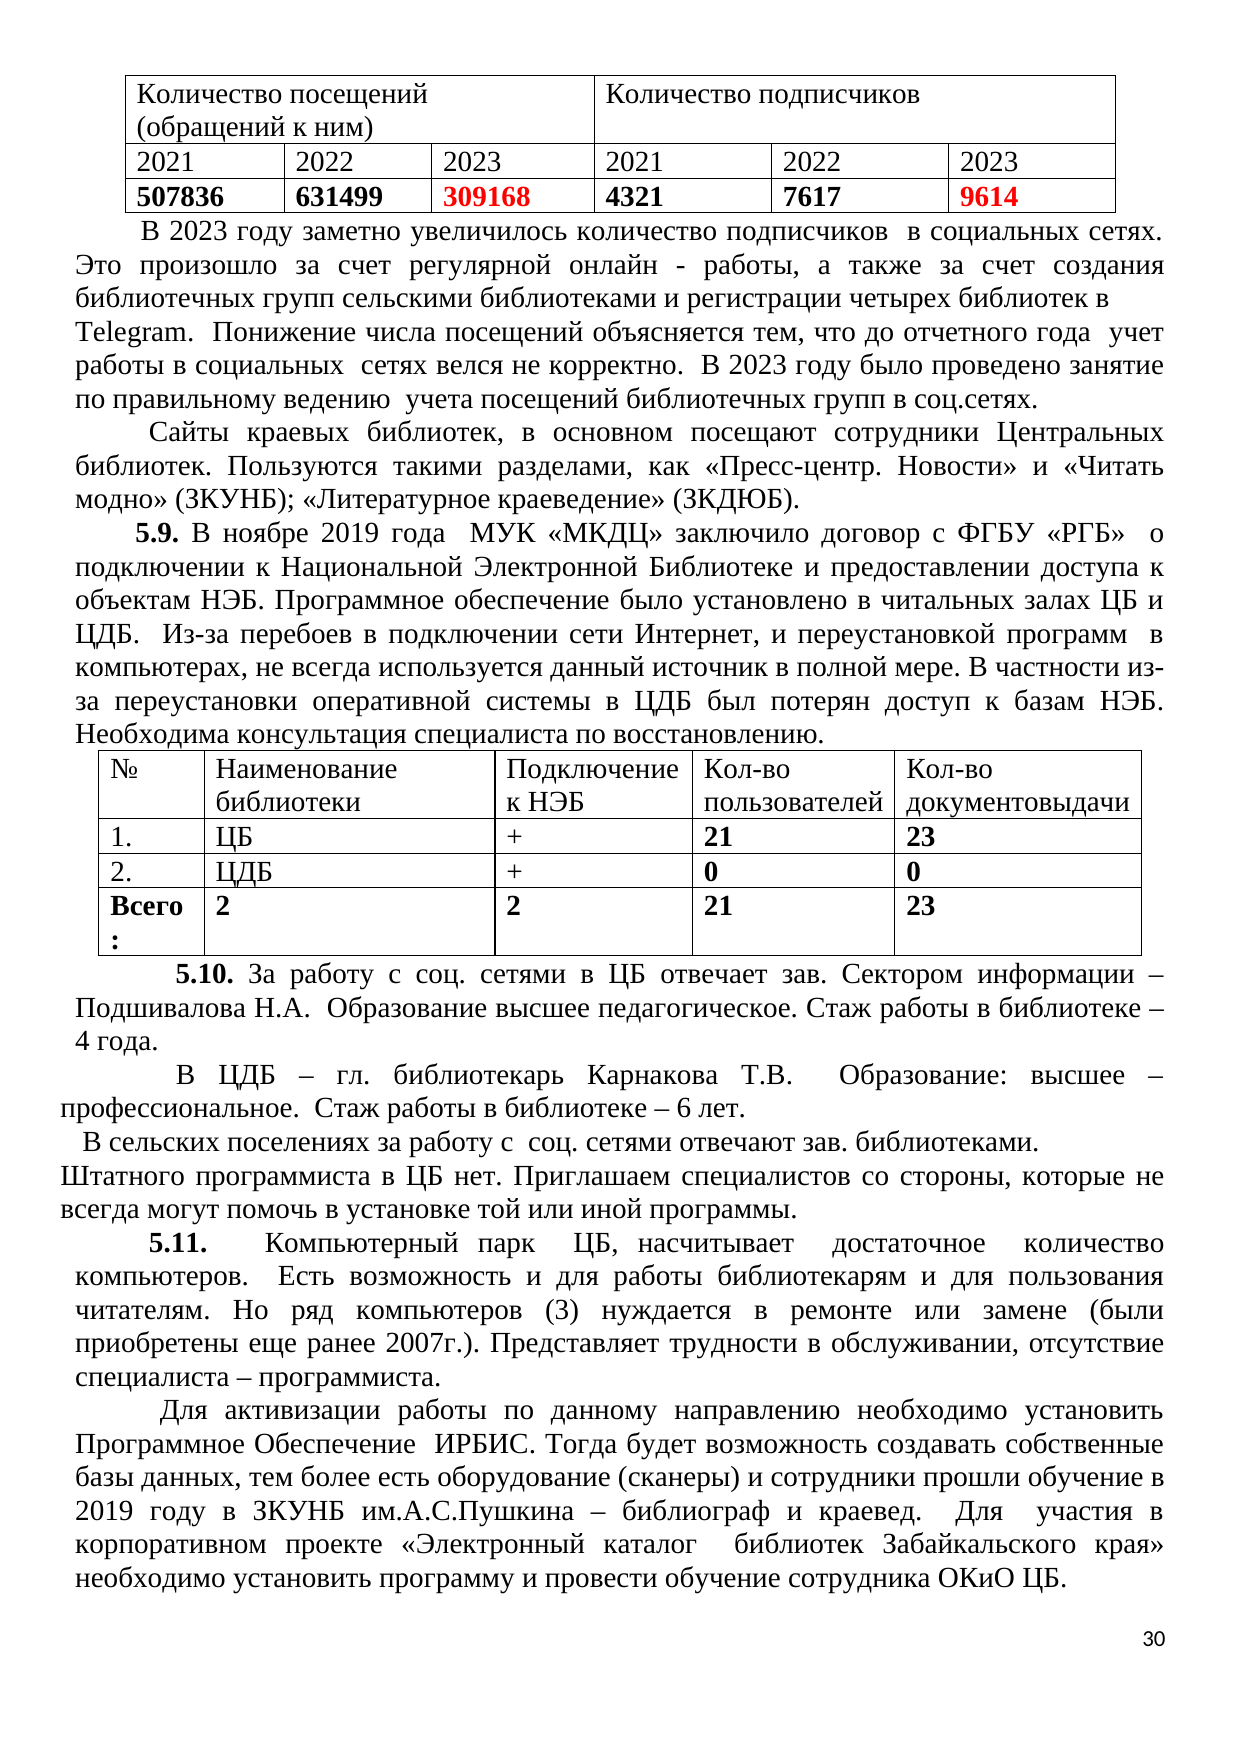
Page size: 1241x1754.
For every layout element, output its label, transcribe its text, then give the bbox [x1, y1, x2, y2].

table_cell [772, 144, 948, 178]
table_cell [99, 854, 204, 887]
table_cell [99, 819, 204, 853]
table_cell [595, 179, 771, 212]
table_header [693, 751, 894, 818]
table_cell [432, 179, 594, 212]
text Для активизации работы по данному направлению необходимо установить Программное Обеспечение ИРБИС. Тогда будет возможность создавать собственные базы данных, тем более есть оборудование (сканеры) и сотрудники прошли обучение в 2019 году в ЗКУНБ им.А.С.Пушкина – библиограф и краевед. Для участия в корпоративном проекте «Электронный каталог библиотек Забайкальского края» необходимо установить программу и провести обучение сотрудника ОКиО ЦБ. [75, 1392, 1165, 1594]
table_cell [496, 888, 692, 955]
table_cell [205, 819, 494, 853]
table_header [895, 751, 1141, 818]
list 5.9. В ноябре 2019 года МУК «МКДЦ» заключило договор с ФГБУ «РГБ» о подключении к Национальной Электронной Библиотеке и предоставлении доступа к объектам НЭБ. Программное обеспечение было установлено в читальных залах ЦБ и ЦДБ. Из-за перебоев в подключении сети Интернет, и переустановкой программ в компьютерах, не всегда используется данный источник в полной мере. В частности из-за переустановки оперативной системы в ЦДБ был потерян доступ к базам НЭБ. Необходима консультация специалиста по восстановлению. [75, 515, 1165, 750]
text В сельских поселениях за работу с соц. сетями отвечают зав. библиотеками. [60, 1124, 1165, 1158]
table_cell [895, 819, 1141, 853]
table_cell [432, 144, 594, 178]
text Штатного программиста в ЦБ нет. Приглашаем специалистов со стороны, которые не всегда могут помочь в установке той или иной программы. [60, 1158, 1165, 1225]
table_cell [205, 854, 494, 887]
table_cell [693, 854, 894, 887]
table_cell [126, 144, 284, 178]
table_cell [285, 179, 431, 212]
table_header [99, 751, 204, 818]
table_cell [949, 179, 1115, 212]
text Telegram. Понижение числа посещений объясняется тем, что до отчетного года учет работы в социальных сетях велся не корректно. В 2023 году было проведено занятие по правильному ведению учета посещений библиотечных групп в соц.сетях. [75, 314, 1165, 414]
text В ЦДБ – гл. библиотекарь Карнакова Т.В. Образование: высшее – профессиональное. Стаж работы в библиотеке – 6 лет. [60, 1057, 1165, 1124]
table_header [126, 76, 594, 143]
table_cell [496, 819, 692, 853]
text 5.10. За работу с соц. сетями в ЦБ отвечает зав. Сектором информации – Подшивалова Н.А. Образование высшее педагогическое. Стаж работы в библиотеке – 4 года. [75, 956, 1165, 1057]
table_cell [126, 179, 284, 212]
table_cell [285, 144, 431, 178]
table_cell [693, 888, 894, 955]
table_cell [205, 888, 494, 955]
text Сайты краевых библиотек, в основном посещают сотрудники Центральных библиотек. Пользуются такими разделами, как «Пресс-центр. Новости» и «Читать модно» (ЗКУНБ); «Литературное краеведение» (ЗКДЮБ). [75, 414, 1165, 515]
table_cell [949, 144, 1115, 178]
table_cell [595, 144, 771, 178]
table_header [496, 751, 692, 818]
text В 2023 году заметно увеличилось количество подписчиков в социальных сетях. Это произошло за счет регулярной онлайн - работы, а также за счет создания библиотечных групп сельскими библиотеками и регистрации четырех библиотек в [75, 213, 1165, 314]
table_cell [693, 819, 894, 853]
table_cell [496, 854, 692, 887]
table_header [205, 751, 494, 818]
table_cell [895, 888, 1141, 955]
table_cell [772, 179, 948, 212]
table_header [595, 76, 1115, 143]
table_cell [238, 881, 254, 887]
text 5.11. Компьютерный парк ЦБ, насчитывает достаточное количество компьютеров. Есть возможность и для работы библиотекарям и для пользования читателям. Но ряд компьютеров (3) нуждается в ремонте или замене (были приобретены еще ранее 2007г.). Представляет трудности в обслуживании, отсутствие специалиста – программиста. [75, 1225, 1165, 1392]
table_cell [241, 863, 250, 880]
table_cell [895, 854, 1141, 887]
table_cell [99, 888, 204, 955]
